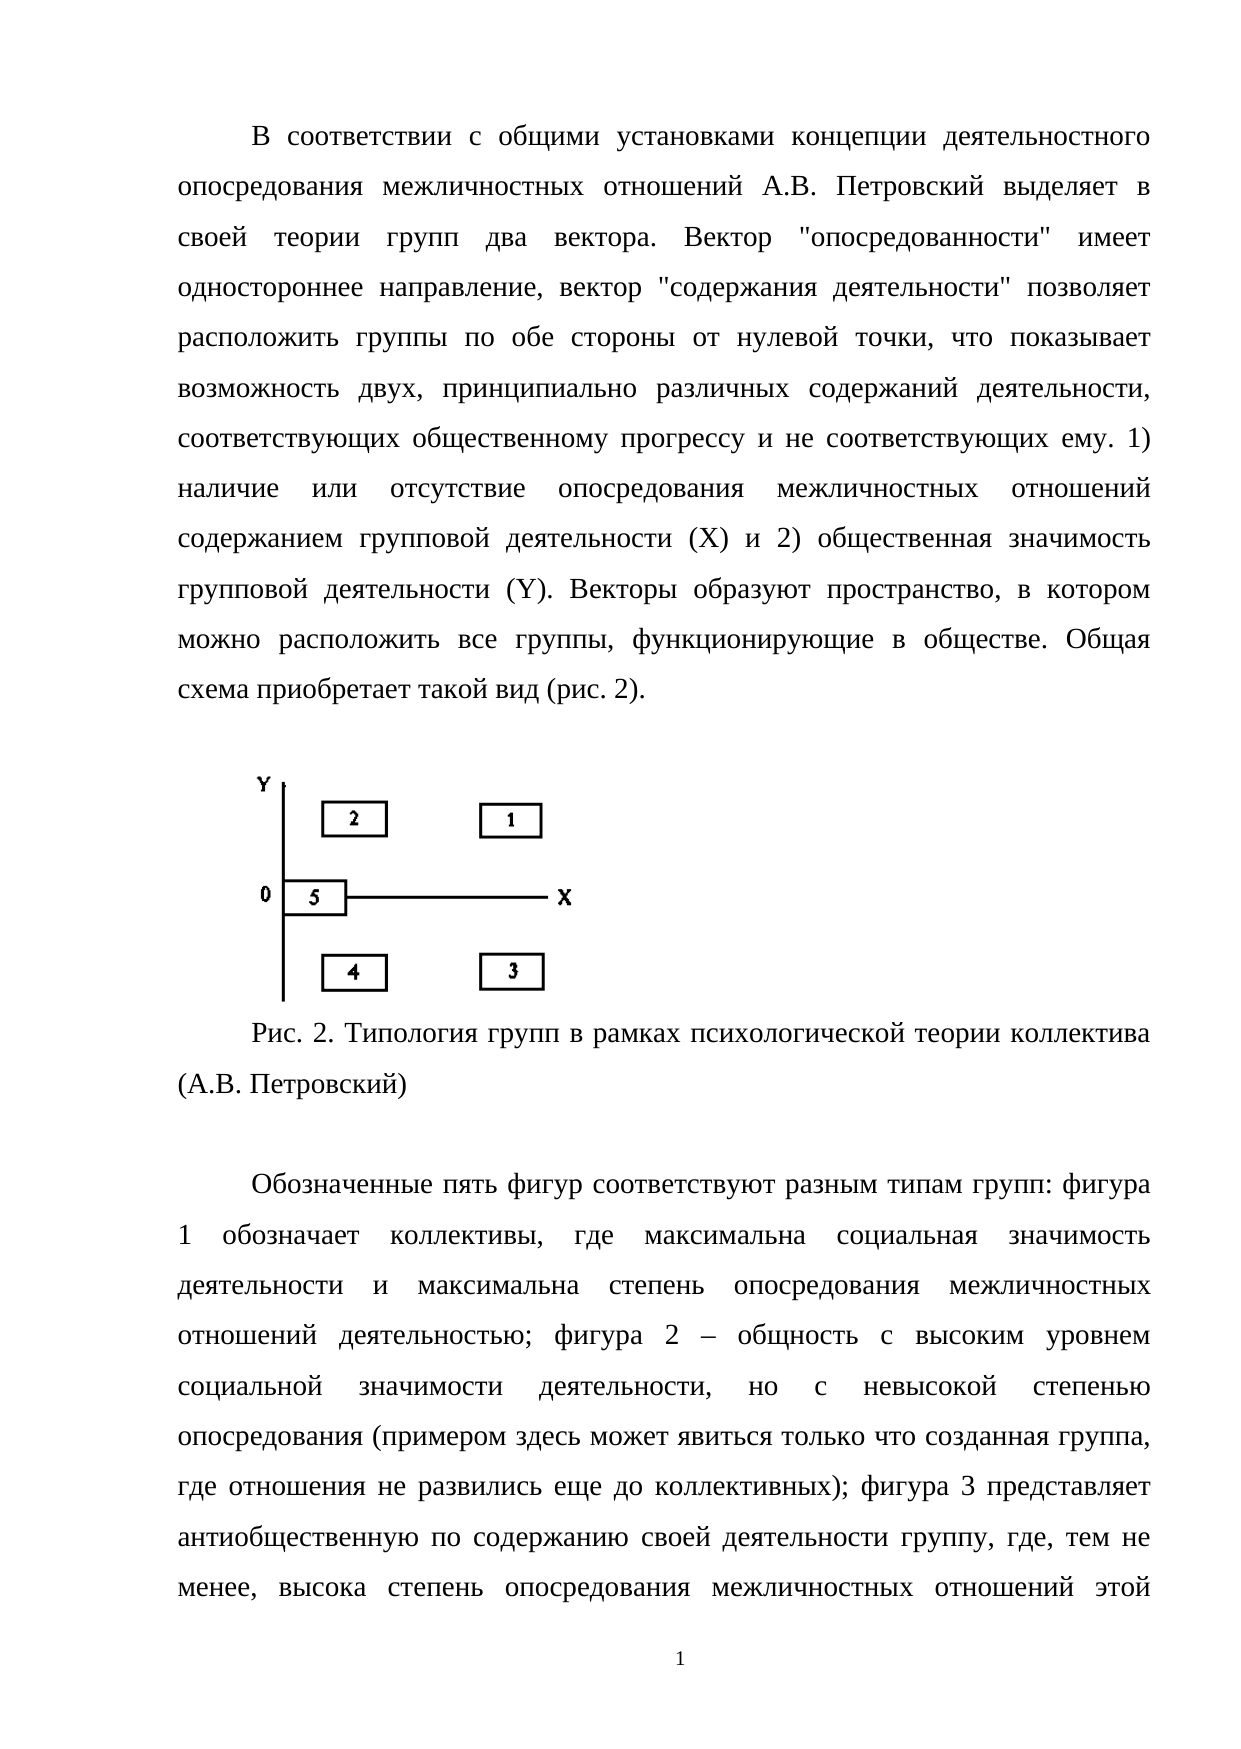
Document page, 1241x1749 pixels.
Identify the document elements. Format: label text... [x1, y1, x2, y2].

text Рис. 2. Типология групп в рамках психологической теории коллектива (А.В. Петровский) [177, 1016, 1152, 1099]
picture [251, 772, 580, 1004]
text В соответствии с общими установками концепции деятельностного опосредования межличностных отношений А.В. Петровский выделяет в своей теории групп два вектора. Вектор "опосредованности" имеет одностороннее направление, вектор "содержания деятельности" позволяет расположить группы по обе стороны от нулевой точки, что показывает возможность двух, принципиально различных содержаний деятельности, соответствующих общественному прогрессу и не соответствующих ему. 1) наличие или отсутствие опосредования межличностных отношений содержанием групповой деятельности (X) и 2) общественная значимость групповой деятельности (Y). Векторы образуют пространство, в котором можно расположить все группы, функционирующие в обществе. Общая схема приобретает такой вид (рис. 2). [177, 118, 1152, 705]
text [177, 1166, 1152, 1602]
